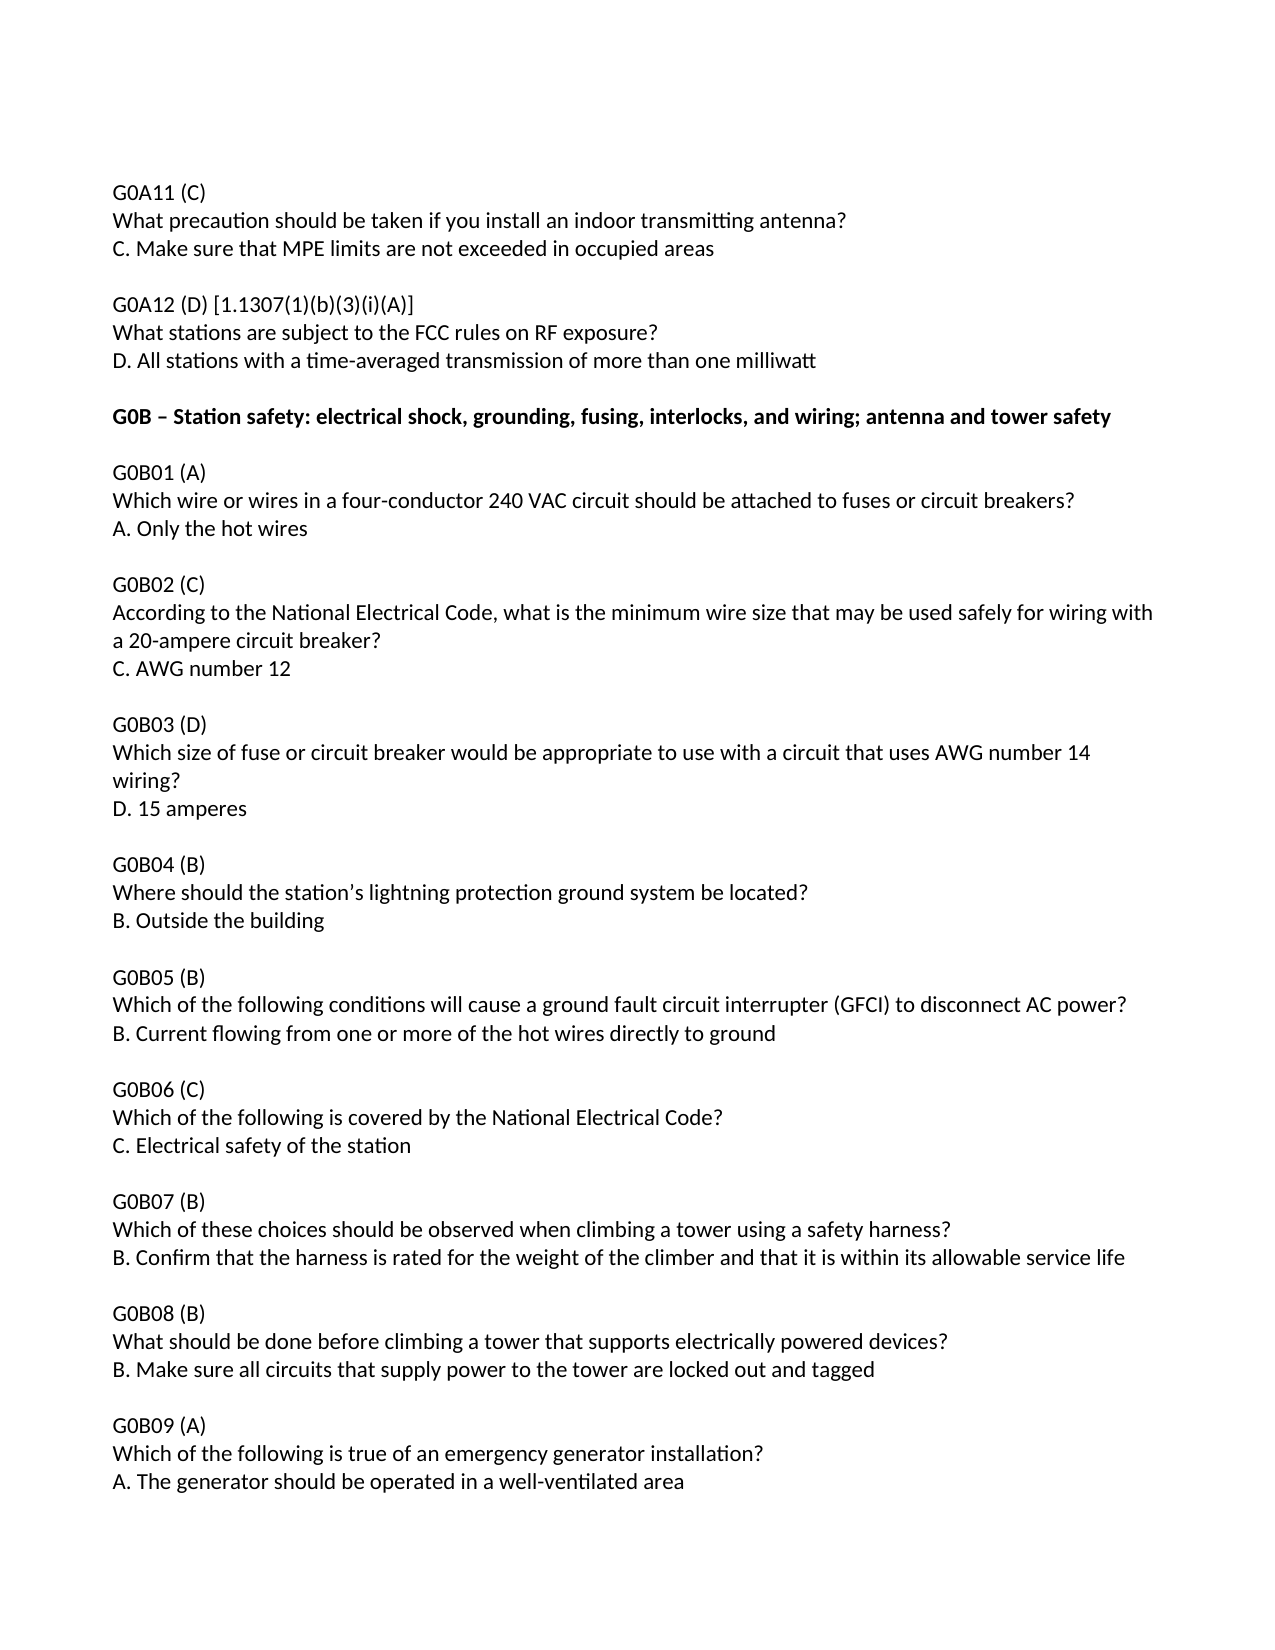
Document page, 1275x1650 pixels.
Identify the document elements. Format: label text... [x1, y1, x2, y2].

text C. Make sure that MPE limits are not exceeded in occupied areas [112, 234, 1162, 262]
text What stations are subject to the FCC rules on RF exposure? [112, 318, 1162, 346]
text Which size of fuse or circuit breaker would be appropriate to use with a circuit that uses AWG number 14 wiring? [112, 738, 1162, 794]
text Which wire or wires in a four-conductor 240 VAC circuit should be attached to fuses or circuit breakers? [112, 486, 1162, 514]
text G0B02 (C) [112, 570, 1162, 598]
text B. Outside the building [112, 907, 1162, 934]
text Which of the following is true of an emergency generator installation? [112, 1439, 1162, 1467]
text D. 15 amperes [112, 794, 1162, 822]
text G0A11 (C) [112, 178, 1162, 206]
text B. Make sure all circuits that supply power to the tower are locked out and tagged [112, 1355, 1162, 1383]
text G0B07 (B) [112, 1187, 1162, 1215]
text Where should the station’s lightning protection ground system be located? [112, 878, 1162, 907]
text Which of these choices should be observed when climbing a tower using a safety harness? [112, 1215, 1162, 1243]
text C. Electrical safety of the station [112, 1131, 1162, 1159]
text D. All stations with a time-averaged transmission of more than one milliwatt [112, 346, 1162, 374]
text Which of the following conditions will cause a ground fault circuit interrupter (GFCI) to disconnect AC power? [112, 991, 1162, 1019]
text G0B – Station safety: electrical shock, grounding, fusing, interlocks, and wiring; antenna and tower safety [112, 402, 1162, 430]
text G0B05 (B) [112, 963, 1162, 991]
text According to the National Electrical Code, what is the minimum wire size that may be used safely for wiring with a 20-ampere circuit breaker? [112, 598, 1162, 654]
text G0B09 (A) [112, 1411, 1162, 1439]
text A. Only the hot wires [112, 514, 1162, 542]
text B. Confirm that the harness is rated for the weight of the climber and that it is within its allowable service life [112, 1243, 1162, 1271]
text B. Current flowing from one or more of the hot wires directly to ground [112, 1019, 1162, 1047]
text G0A12 (D) [1.1307(1)(b)(3)(i)(A)] [112, 290, 1162, 318]
text What precaution should be taken if you install an indoor transmitting antenna? [112, 206, 1162, 234]
text G0B03 (D) [112, 710, 1162, 738]
text C. AWG number 12 [112, 654, 1162, 682]
text G0B04 (B) [112, 851, 1162, 878]
text Which of the following is covered by the National Electrical Code? [112, 1103, 1162, 1131]
text G0B06 (C) [112, 1075, 1162, 1103]
text A. The generator should be operated in a well-ventilated area [112, 1467, 1162, 1495]
text What should be done before climbing a tower that supports electrically powered devices? [112, 1327, 1162, 1355]
text G0B01 (A) [112, 458, 1162, 486]
text G0B08 (B) [112, 1299, 1162, 1327]
